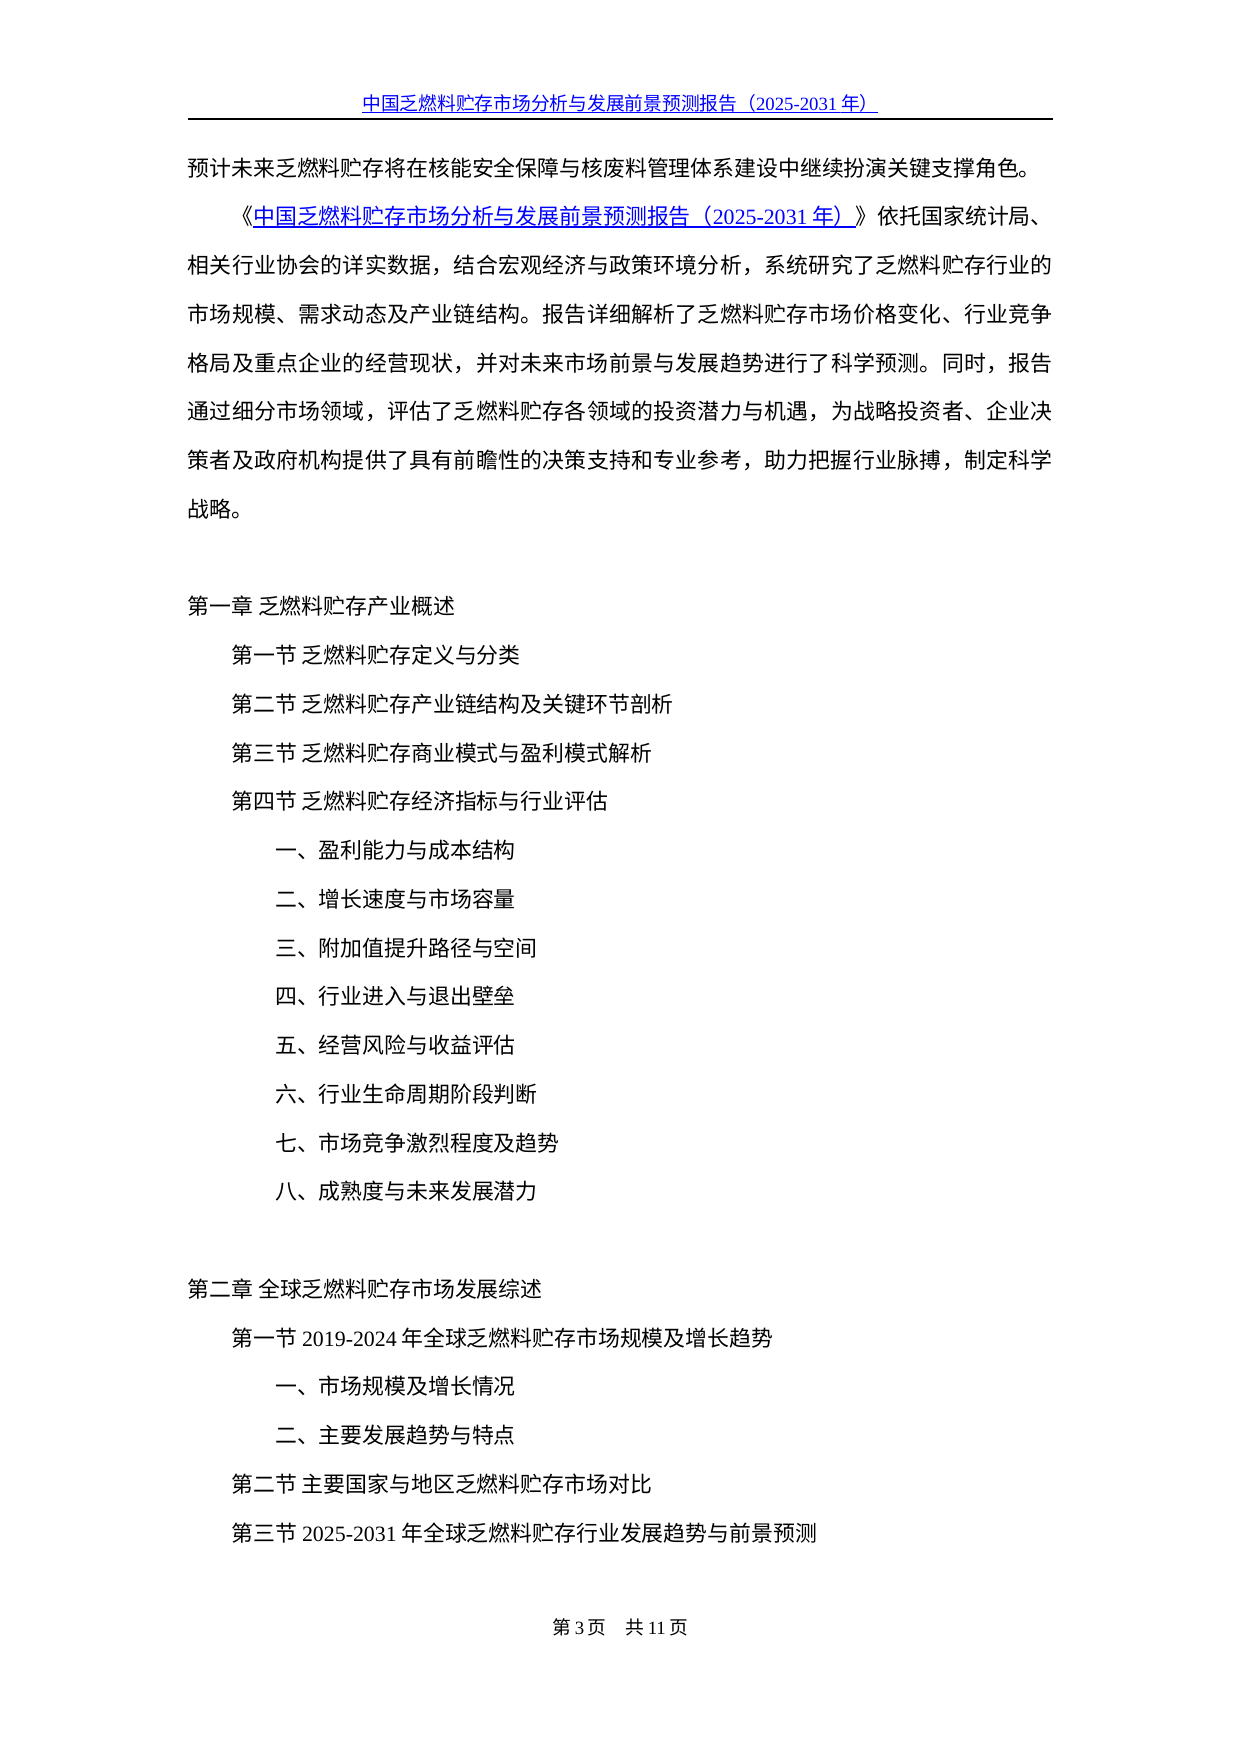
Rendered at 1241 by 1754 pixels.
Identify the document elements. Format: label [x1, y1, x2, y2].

text [187, 150, 1053, 1548]
